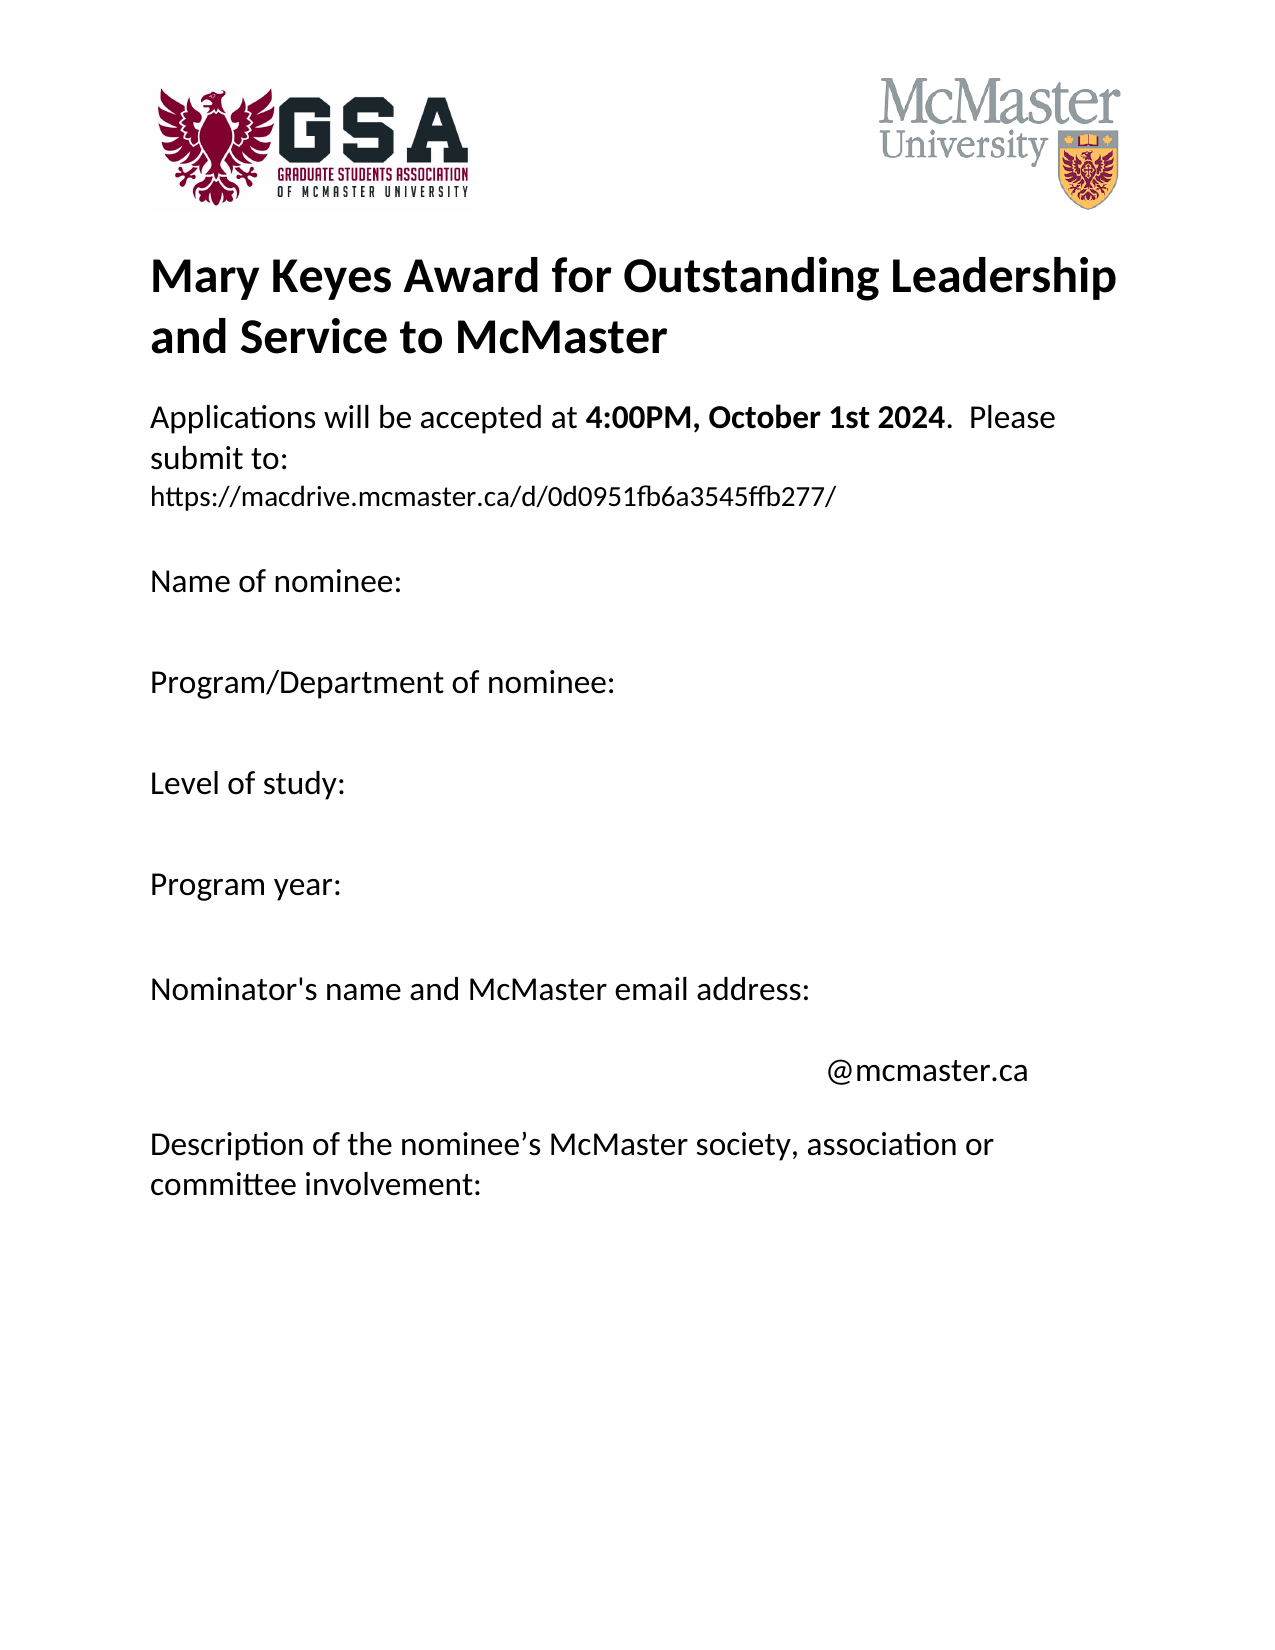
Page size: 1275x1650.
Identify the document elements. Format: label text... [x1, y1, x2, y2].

text Mary Keyes Award for Outstanding Leadership and Service to McMaster [150, 243, 1125, 366]
text Applications will be accepted at 4:00PM, October 1st 2024. Please submit to: [150, 396, 1125, 478]
text Program year: [150, 863, 1125, 904]
text Description of the nominee’s McMaster society, association or committee involvement: [150, 1123, 1125, 1204]
text Nominator's name and McMaster email address: [150, 968, 1125, 1009]
picture [151, 79, 476, 213]
text Level of study: [150, 762, 1125, 803]
text https://macdrive.mcmaster.ca/d/0d0951fb6a3545ffb277/ [150, 478, 1125, 513]
picture [877, 73, 1124, 213]
text @mcmaster.ca [150, 1049, 1125, 1090]
text Name of nominee: [150, 560, 1125, 601]
text Program/Department of nominee: [150, 661, 1125, 702]
